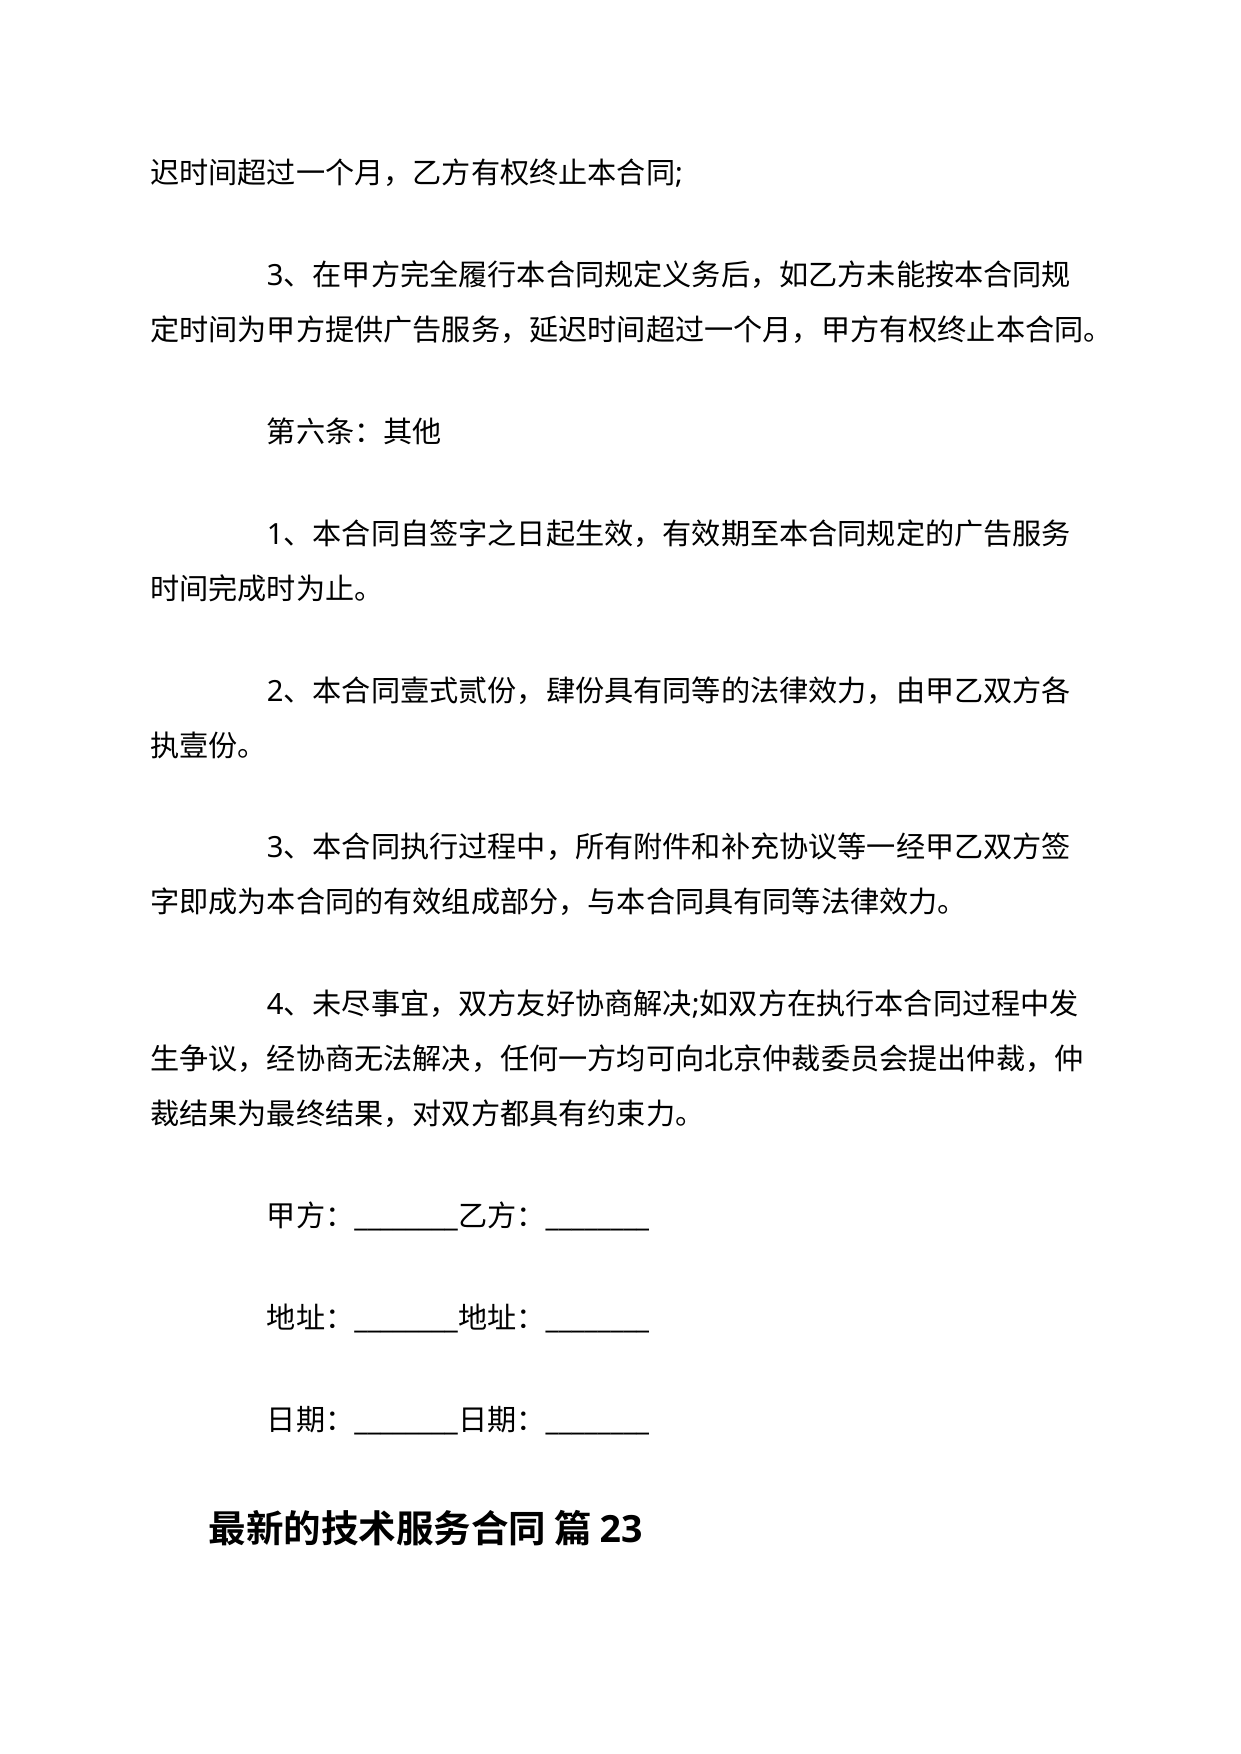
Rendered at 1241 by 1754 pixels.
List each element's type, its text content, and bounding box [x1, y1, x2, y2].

text 4、未尽事宜，双方友好协商解决;如双方在执行本合同过程中发生争议，经协商无法解决，任何一方均可向北京仲裁委员会提出仲裁，仲裁结果为最终结果，对双方都具有约束力。 [150, 981, 1090, 1133]
text 3、在甲方完全履行本合同规定义务后，如乙方未能按本合同规定时间为甲方提供广告服务，延迟时间超过一个月，甲方有权终止本合同。 [150, 252, 1090, 349]
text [150, 150, 1090, 192]
text 最新的技术服务合同 篇23 [150, 1498, 1090, 1553]
text 2、本合同壹式贰份，肆份具有同等的法律效力，由甲乙双方各执壹份。 [150, 667, 1090, 764]
text 第六条：其他 [150, 409, 1090, 451]
text 3、本合同执行过程中，所有附件和补充协议等一经甲乙双方签字即成为本合同的有效组成部分，与本合同具有同等法律效力。 [150, 824, 1090, 921]
text 地址：________地址：________ [150, 1294, 1090, 1337]
text 甲方：________乙方：________ [150, 1192, 1090, 1235]
text 日期：________日期：________ [150, 1396, 1090, 1439]
text 1、本合同自签字之日起生效，有效期至本合同规定的广告服务时间完成时为止。 [150, 511, 1090, 608]
